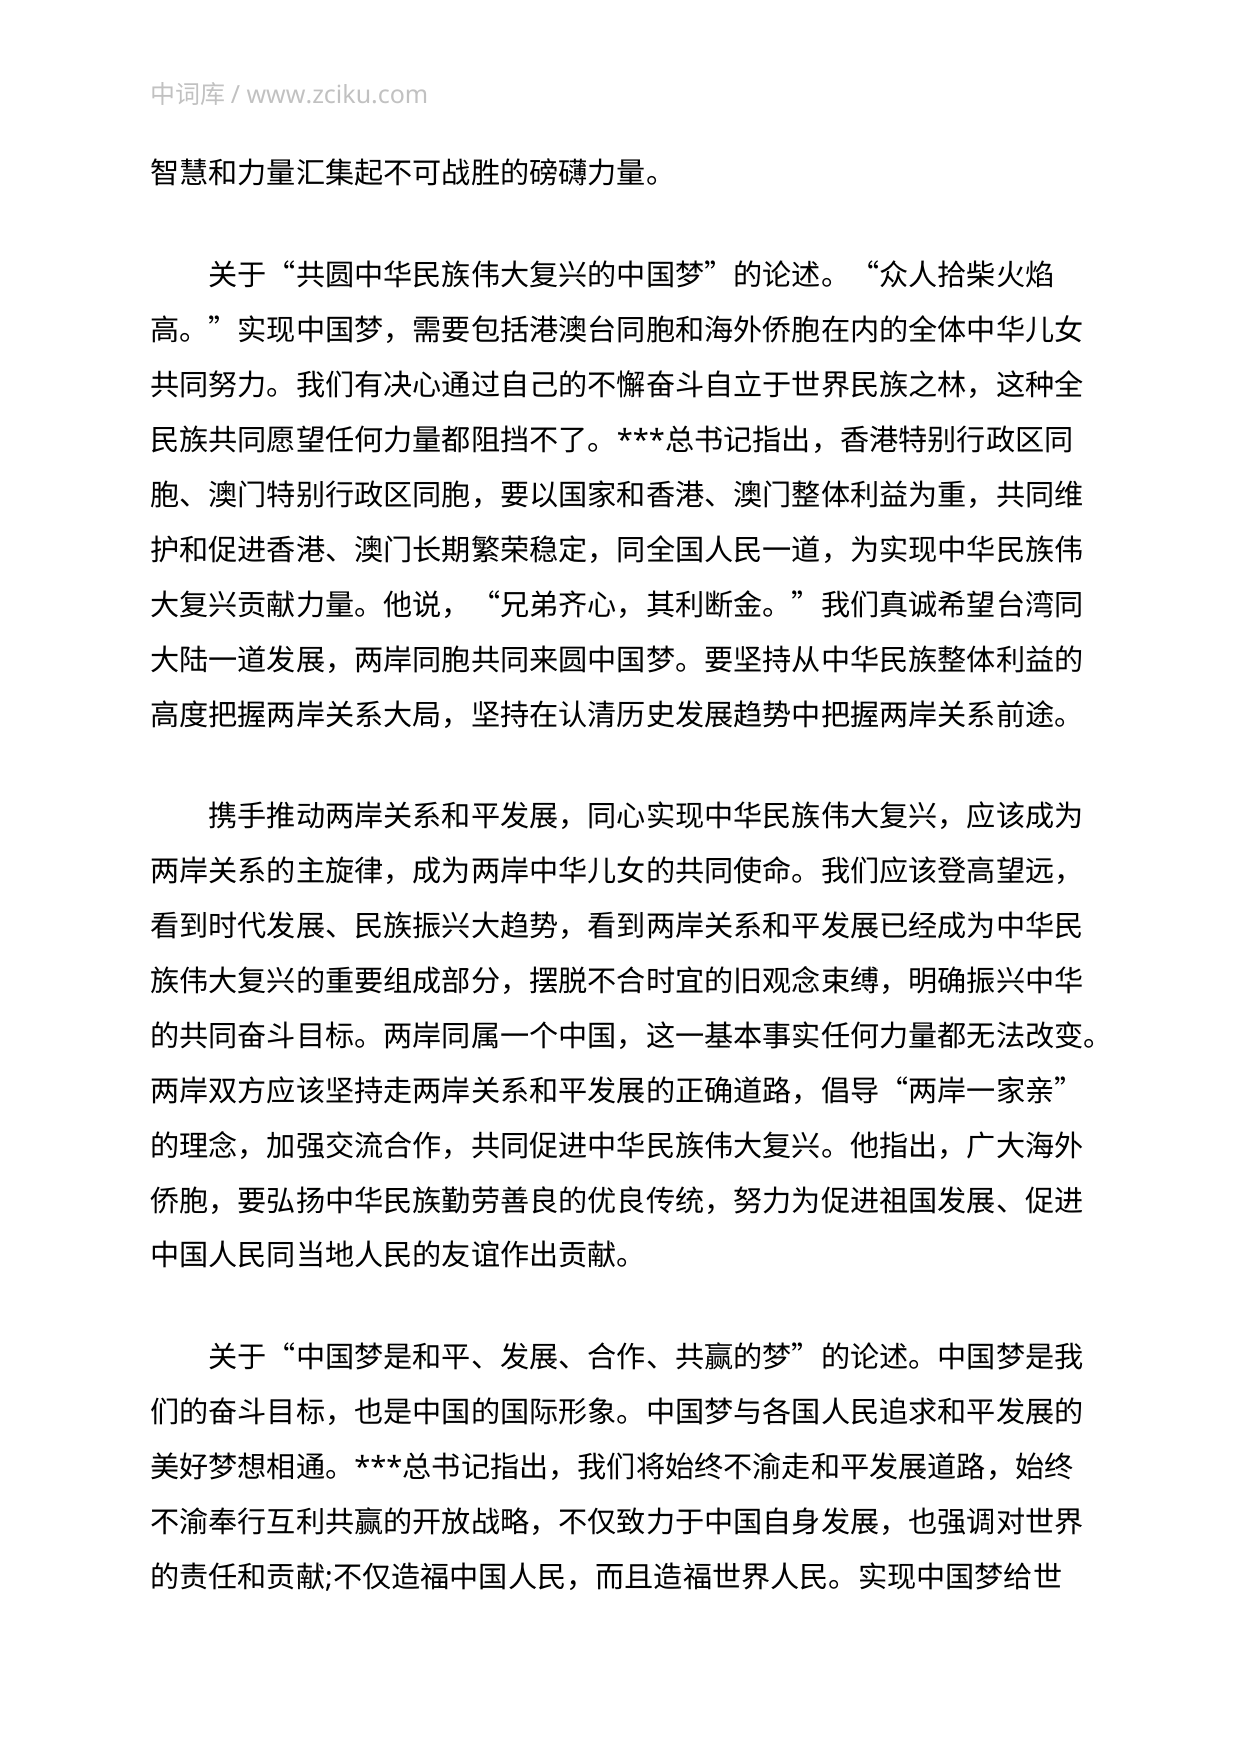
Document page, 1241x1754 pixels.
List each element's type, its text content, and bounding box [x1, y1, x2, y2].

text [150, 150, 1090, 192]
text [150, 1334, 1090, 1596]
text 携手推动两岸关系和平发展，同心实现中华民族伟大复兴，应该成为两岸关系的主旋律，成为两岸中华儿女的共同使命。我们应该登高望远，看到时代发展、民族振兴大趋势，看到两岸关系和平发展已经成为中华民族伟大复兴的重要组成部分，摆脱不合时宜的旧观念束缚，明确振兴中华的共同奋斗目标。两岸同属一个中国，这一基本事实任何力量都无法改变。两岸双方应该坚持走两岸关系和平发展的正确道路，倡导“两岸一家亲”的理念，加强交流合作，共同促进中华民族伟大复兴。他指出，广大海外侨胞，要弘扬中华民族勤劳善良的优良传统，努力为促进祖国发展、促进中国人民同当地人民的友谊作出贡献。 [150, 793, 1090, 1274]
text 关于“共圆中华民族伟大复兴的中国梦”的论述。“众人拾柴火焰高。”实现中国梦，需要包括港澳台同胞和海外侨胞在内的全体中华儿女共同努力。我们有决心通过自己的不懈奋斗自立于世界民族之林，这种全民族共同愿望任何力量都阻挡不了。***总书记指出，香港特别行政区同胞、澳门特别行政区同胞，要以国家和香港、澳门整体利益为重，共同维护和促进香港、澳门长期繁荣稳定，同全国人民一道，为实现中华民族伟大复兴贡献力量。他说，“兄弟齐心，其利断金。”我们真诚希望台湾同大陆一道发展，两岸同胞共同来圆中国梦。要坚持从中华民族整体利益的高度把握两岸关系大局，坚持在认清历史发展趋势中把握两岸关系前途。 [150, 252, 1090, 733]
